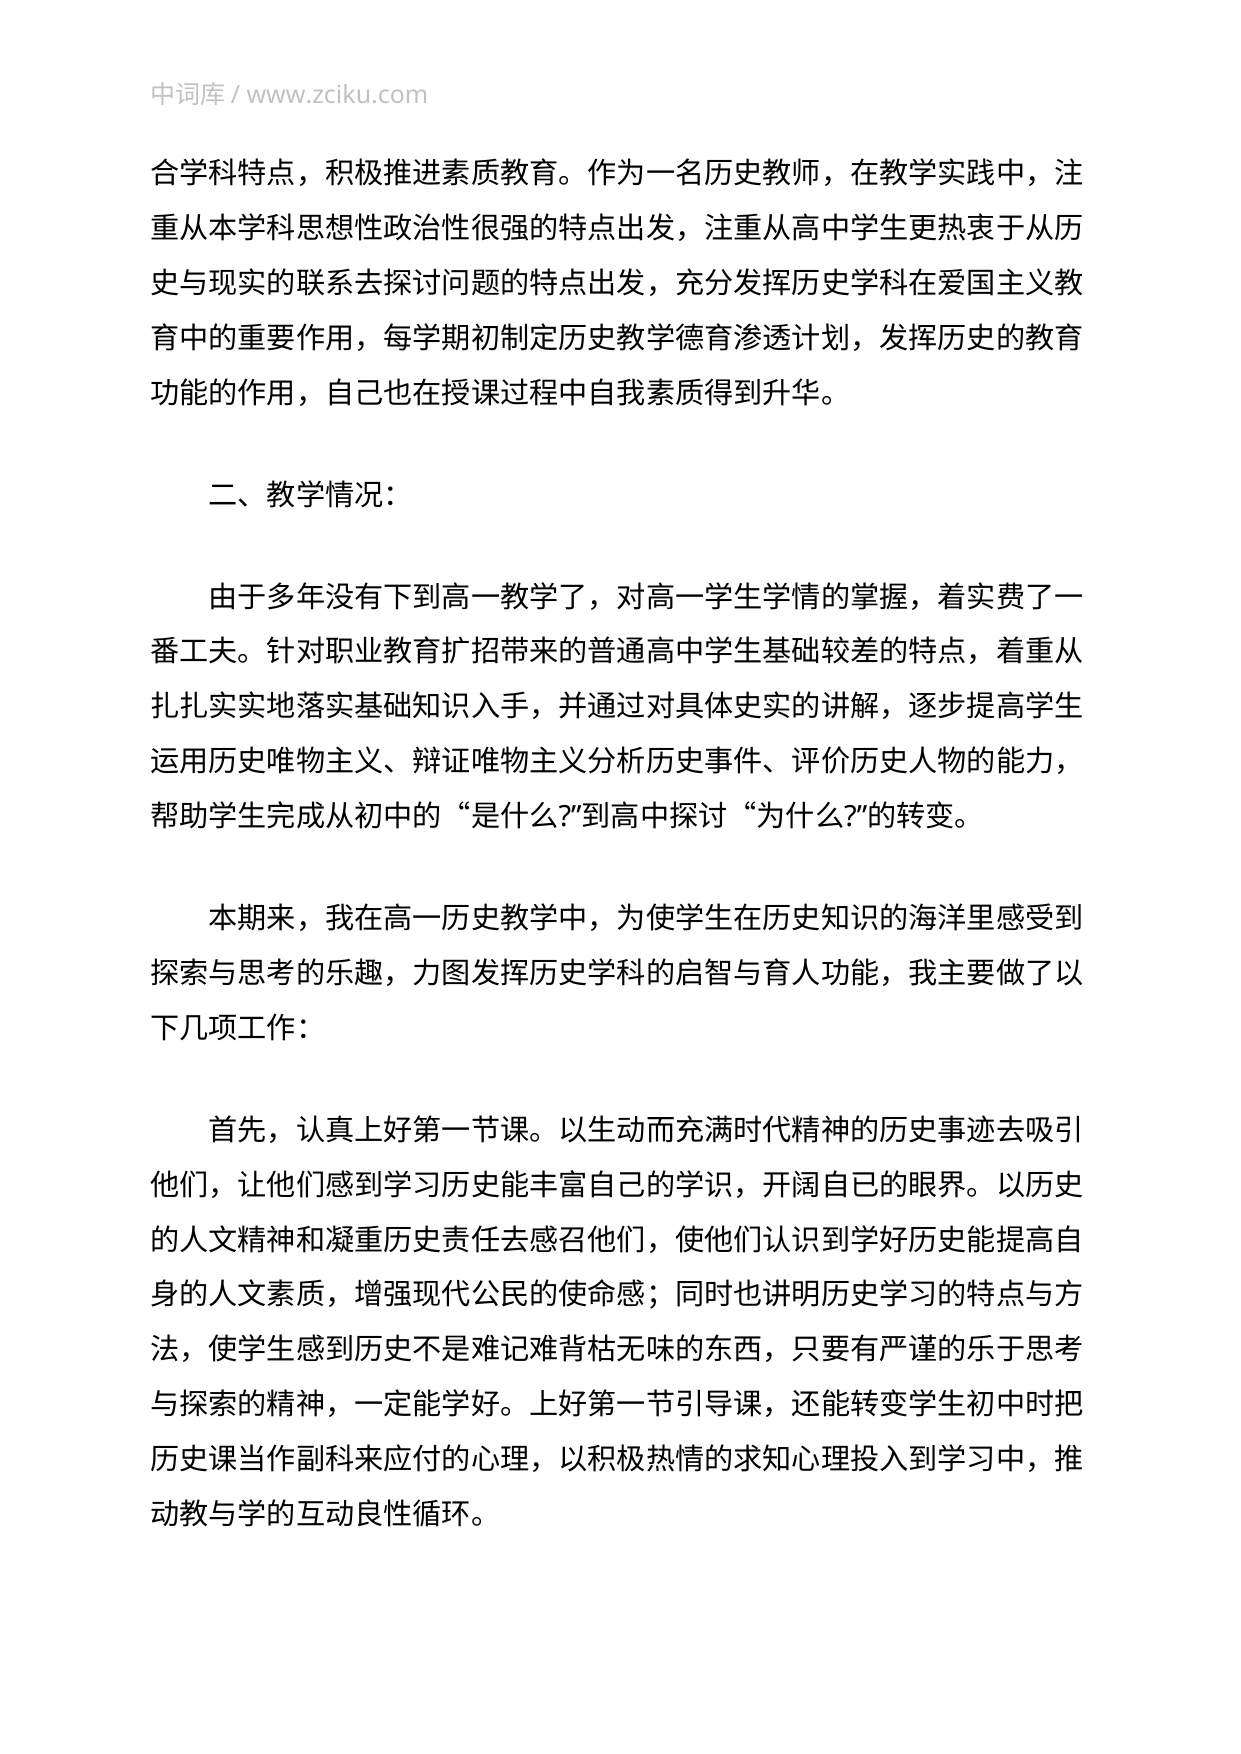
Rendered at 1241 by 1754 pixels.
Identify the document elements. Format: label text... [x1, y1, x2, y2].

text 二、教学情况： [150, 471, 1090, 514]
text 由于多年没有下到高一教学了，对高一学生学情的掌握，着实费了一番工夫。针对职业教育扩招带来的普通高中学生基础较差的特点，着重从扎扎实实地落实基础知识入手，并通过对具体史实的讲解，逐步提高学生运用历史唯物主义、辩证唯物主义分析历史事件、评价历史人物的能力，帮助学生完成从初中的“是什么?”到高中探讨“为什么?”的转变。 [150, 573, 1090, 835]
text 首先，认真上好第一节课。以生动而充满时代精神的历史事迹去吸引他们，让他们感到学习历史能丰富自己的学识，开阔自已的眼界。以历史的人文精神和凝重历史责任去感召他们，使他们认识到学好历史能提高自身的人文素质，增强现代公民的使命感；同时也讲明历史学习的特点与方法，使学生感到历史不是难记难背枯无味的东西，只要有严谨的乐于思考与探索的精神，一定能学好。上好第一节引导课，还能转变学生初中时把历史课当作副科来应付的心理，以积极热情的求知心理投入到学习中，推动教与学的互动良性循环。 [150, 1106, 1090, 1533]
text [150, 150, 1090, 412]
text 本期来，我在高一历史教学中，为使学生在历史知识的海洋里感受到探索与思考的乐趣，力图发挥历史学科的启智与育人功能，我主要做了以下几项工作： [150, 895, 1090, 1047]
